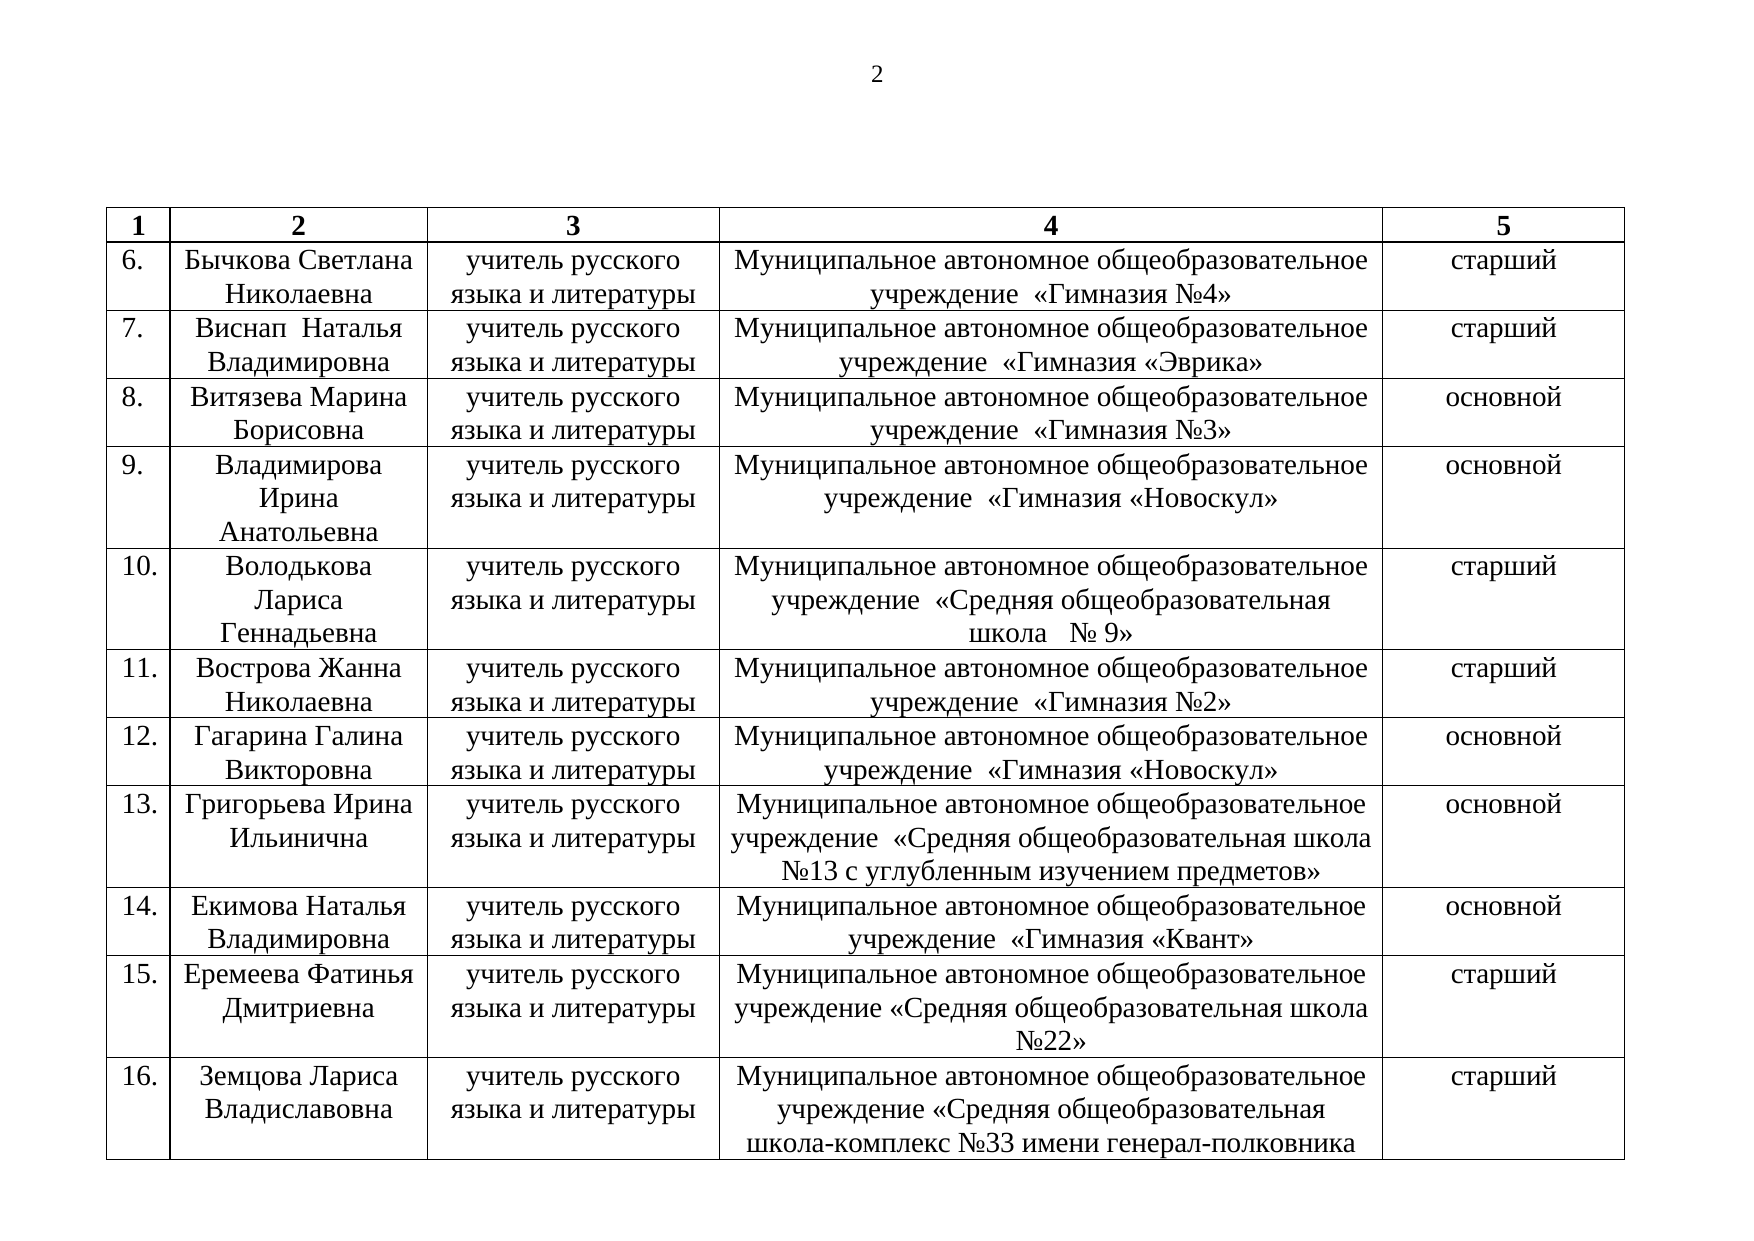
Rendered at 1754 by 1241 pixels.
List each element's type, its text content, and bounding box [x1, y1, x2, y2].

table_cell Гагарина Галина Викторовна [171, 718, 427, 785]
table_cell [720, 243, 1382, 309]
table_cell Григорьева Ирина Ильинична [171, 786, 427, 887]
table_cell Муниципальное автономное общеобразовательное учреждение «Гимназия №2» [720, 650, 1382, 717]
table_cell учитель русского языка и литературы [428, 786, 719, 887]
table_cell основной [1383, 379, 1624, 446]
table_cell Вострова Жанна Николаевна [171, 650, 427, 717]
table_cell учитель русского языка и литературы [428, 311, 719, 378]
table_cell учитель русского языка и литературы [428, 379, 719, 446]
table_cell [107, 311, 169, 378]
table_cell старший [1383, 956, 1624, 1057]
table_cell [107, 650, 169, 717]
table_header 4 [720, 208, 1382, 241]
table_cell основной [1383, 718, 1624, 785]
table_cell [107, 447, 169, 547]
table_cell Земцова Лариса Владиславовна [171, 1058, 427, 1158]
table_cell учитель русского языка и литературы [428, 956, 719, 1057]
table_cell Муниципальное автономное общеобразовательное учреждение «Гимназия №3» [720, 379, 1382, 446]
table_header 3 [428, 208, 719, 241]
table_cell старший [1383, 243, 1624, 309]
table_cell старший [1383, 311, 1624, 378]
table_header 2 [171, 208, 427, 241]
table_cell Володькова Лариса Геннадьевна [171, 549, 427, 649]
table_cell учитель русского языка и литературы [428, 447, 719, 547]
table_cell Екимова Наталья Владимировна [171, 888, 427, 955]
table_cell Бычкова Светлана Николаевна [171, 243, 427, 309]
table_cell Виснап Наталья Владимировна [171, 311, 427, 378]
table_cell Муниципальное автономное общеобразовательное учреждение «Гимназия «Эврика» [720, 311, 1382, 378]
table_cell основной [1383, 447, 1624, 547]
table_cell учитель русского языка и литературы [428, 888, 719, 955]
table_cell [107, 718, 169, 785]
table_cell учитель русского языка и литературы [428, 243, 719, 309]
table_cell [107, 549, 169, 649]
table_cell основной [1383, 786, 1624, 887]
table_cell учитель русского языка и литературы [428, 1058, 719, 1158]
table_cell старший [1383, 549, 1624, 649]
table_cell учитель русского языка и литературы [428, 650, 719, 717]
table_cell Муниципальное автономное общеобразовательное учреждение «Средняя общеобразовательная школа № 9» [720, 549, 1382, 649]
table_cell [107, 1058, 169, 1158]
table_cell основной [1383, 888, 1624, 955]
table_cell [107, 243, 169, 309]
table_cell Владимирова Ирина Анатольевна [171, 447, 427, 547]
table_cell Витязева Марина Борисовна [171, 379, 427, 446]
table_cell [107, 956, 169, 1057]
table_cell Муниципальное автономное общеобразовательное учреждение «Гимназия «Новоскул» [720, 718, 1382, 785]
table_cell [107, 379, 169, 446]
table_cell учитель русского языка и литературы [428, 549, 719, 649]
table_header 1 [107, 208, 169, 241]
table_cell [107, 786, 169, 887]
table_cell Еремеева Фатинья Дмитриевна [171, 956, 427, 1057]
table_cell Муниципальное автономное общеобразовательное учреждение «Гимназия «Новоскул» [720, 447, 1382, 547]
table_cell Муниципальное автономное общеобразовательное учреждение «Гимназия «Квант» [720, 888, 1382, 955]
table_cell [720, 1058, 1382, 1158]
table_cell Муниципальное автономное общеобразовательное учреждение «Средняя общеобразовательная школа №22» [720, 956, 1382, 1057]
table_header 5 [1383, 208, 1624, 241]
table_cell учитель русского языка и литературы [428, 718, 719, 785]
table_cell [107, 888, 169, 955]
table_cell Муниципальное автономное общеобразовательное учреждение «Средняя общеобразовательная школа №13 с углубленным изучением предметов» [720, 786, 1382, 887]
table_cell старший [1383, 1058, 1624, 1158]
table_cell старший [1383, 650, 1624, 717]
